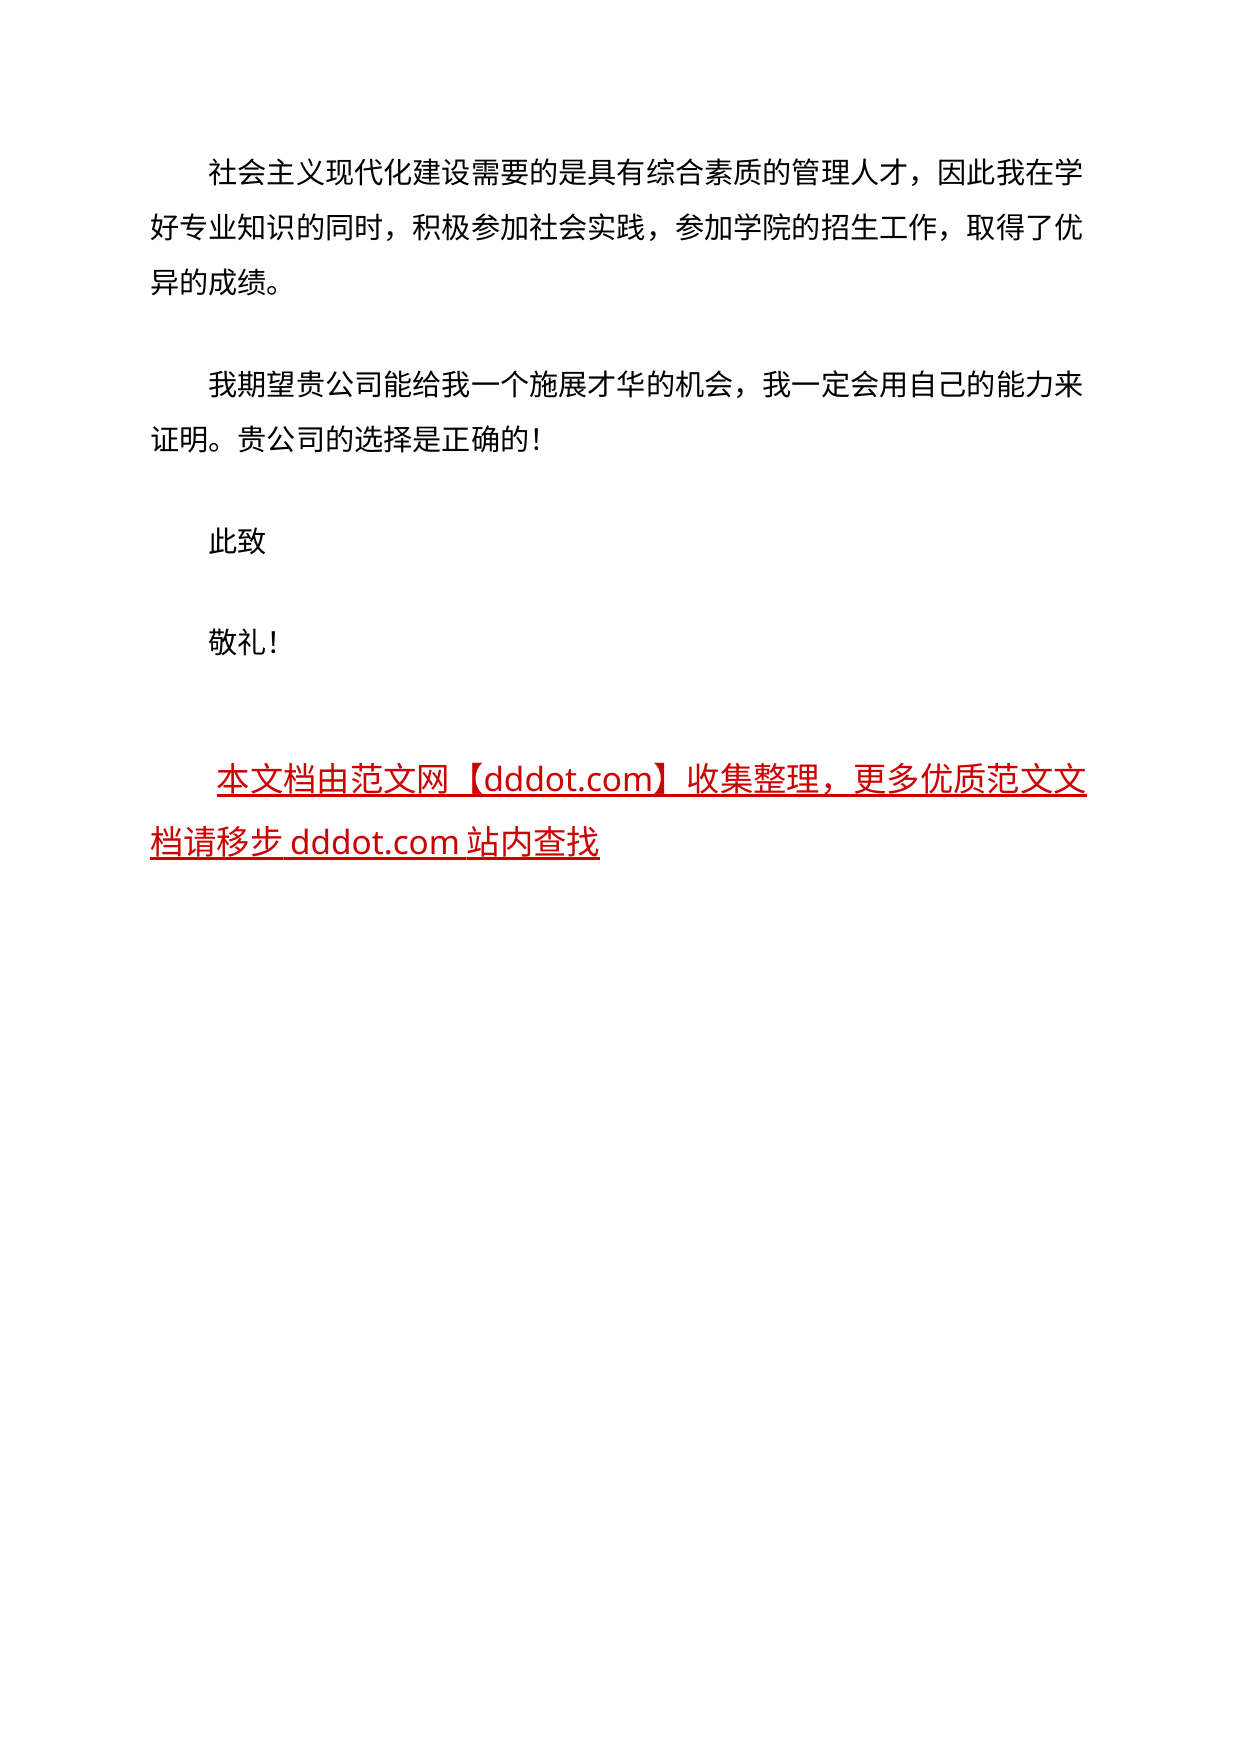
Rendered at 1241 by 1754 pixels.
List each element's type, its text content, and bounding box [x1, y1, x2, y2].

text 此致 [150, 518, 1090, 561]
text 我期望贵公司能给我一个施展才华的机会，我一定会用自己的能力来证明。贵公司的选择是正确的！ [150, 362, 1090, 459]
text 本文档由范文网【dddot.com】收集整理，更多优质范文文档请移步dddot.com站内查找 [150, 753, 1090, 864]
text 社会主义现代化建设需要的是具有综合素质的管理人才，因此我在学好专业知识的同时，积极参加社会实践，参加学院的招生工作，取得了优异的成绩。 [150, 150, 1090, 302]
text 敬礼！ [150, 620, 1090, 662]
